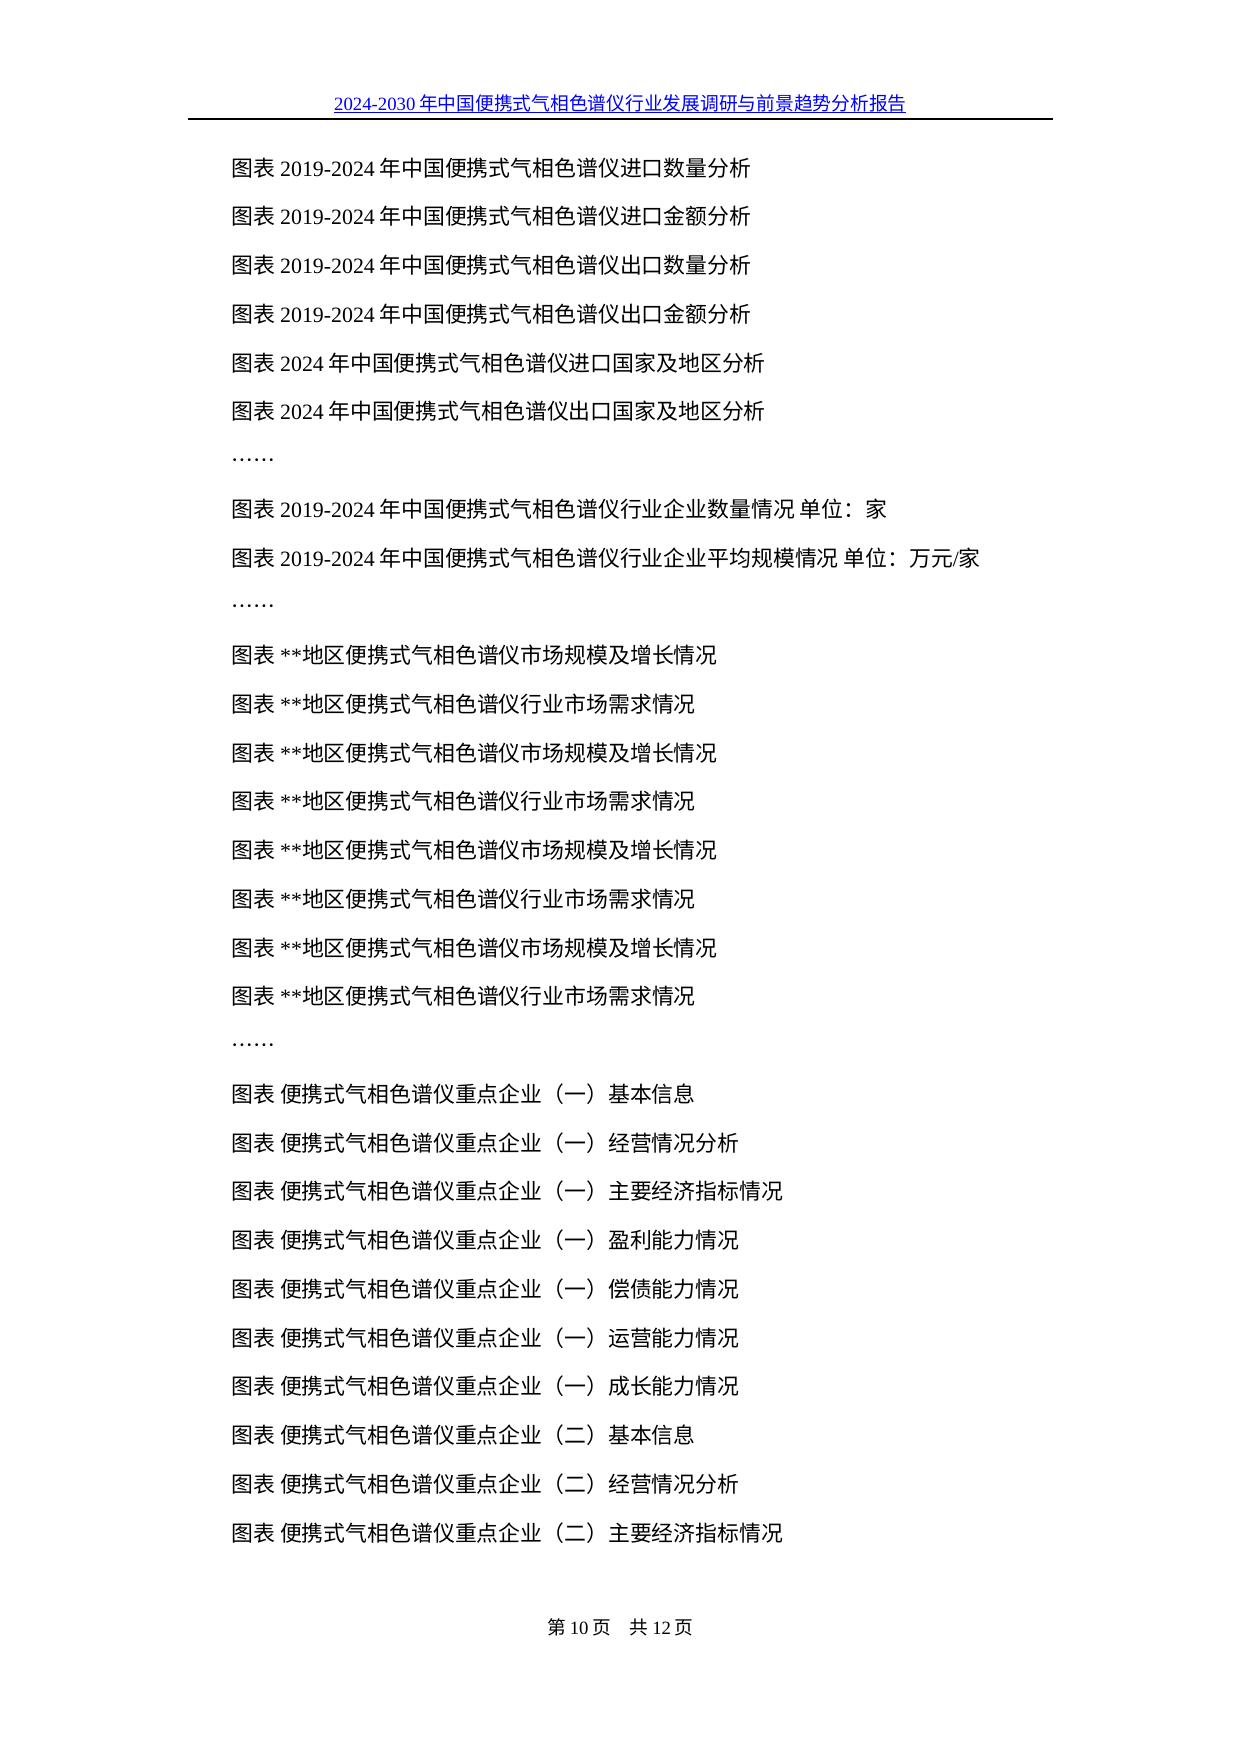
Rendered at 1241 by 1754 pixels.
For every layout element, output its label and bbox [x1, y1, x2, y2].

text [187, 150, 1053, 1548]
